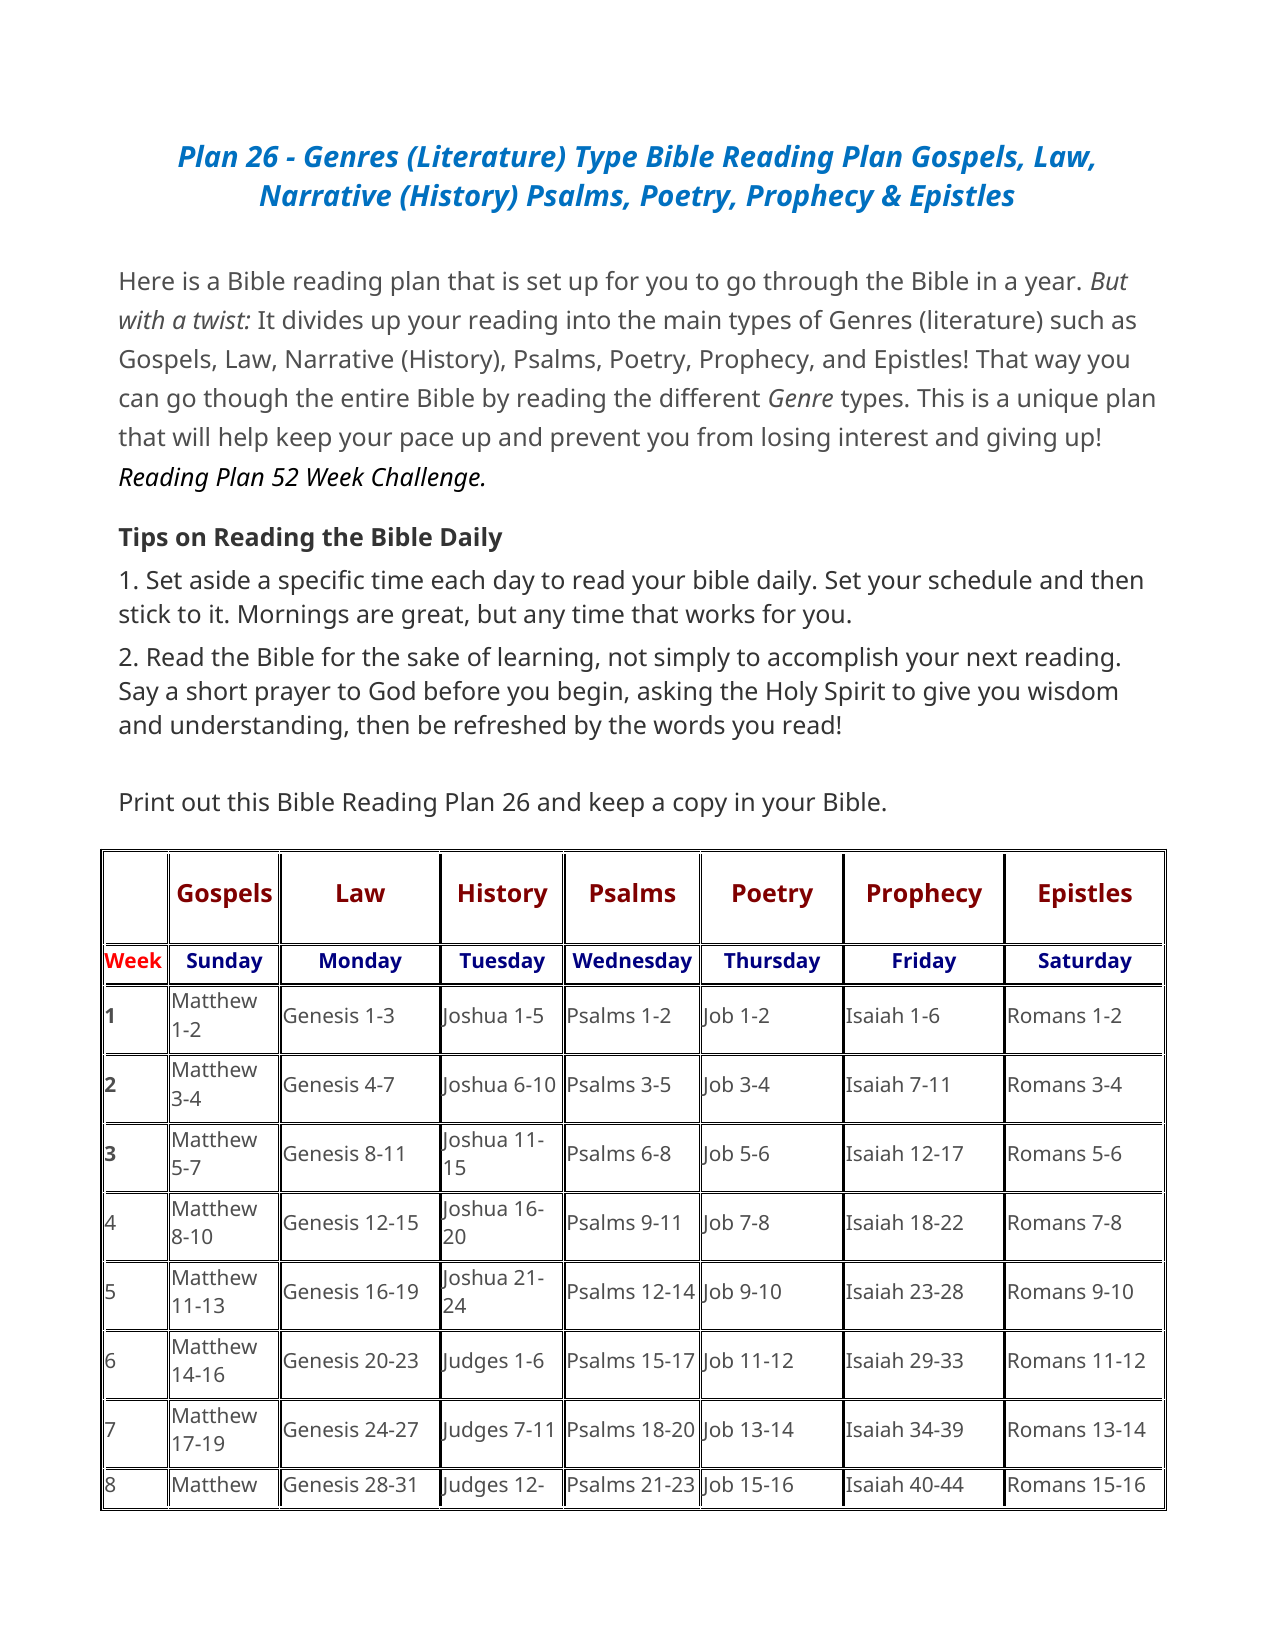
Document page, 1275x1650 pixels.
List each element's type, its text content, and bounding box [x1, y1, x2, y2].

table_cell Matthew 3-4 [170, 1056, 278, 1121]
table_cell Romans 13-14 [1004, 1398, 1165, 1467]
table_cell Job 3-4 [702, 1056, 842, 1121]
table_header Psalms [564, 852, 701, 943]
table_cell Psalms 18-20 [566, 1401, 699, 1467]
table_cell Job 1-2 [702, 987, 842, 1052]
table_cell 5 [104, 1260, 167, 1329]
table_cell Job 5-6 [702, 1125, 842, 1191]
table_cell Psalms 15-17 [566, 1332, 699, 1398]
table_cell Joshua 21-24 [442, 1263, 562, 1329]
table_cell Job 13-14 [702, 1401, 842, 1467]
table_cell Romans 1-2 [1006, 983, 1164, 1052]
table_cell Romans 3-4 [1006, 1053, 1164, 1121]
table_cell Judges 7-11 [442, 1401, 562, 1467]
table_cell Isaiah 7-11 [845, 1056, 1003, 1121]
table_cell Genesis 20-23 [282, 1332, 439, 1398]
table_cell Joshua 6-10 [442, 1056, 562, 1121]
table_header Epistles [1004, 852, 1164, 943]
table_cell 1 [104, 983, 167, 1052]
table_cell Saturday [1004, 943, 1165, 983]
table_header History [440, 850, 564, 943]
table_cell Matthew 8-10 [170, 1194, 278, 1259]
table_cell Matthew 20-22 [169, 1467, 280, 1507]
text Here is a Bible reading plan that is set up for you to go through the Bible in a year. But with a twist: It divides up your reading into the main types of Genres (literature) such as Gospels, Law, Narrative (History), Psalms, Poetry, Prophecy, and Epistles! That way you can go though the entire Bible by reading the different Genre types. This is a unique plan that will help keep your pace up and prevent you from losing interest and giving up! Reading Plan 52 Week Challenge. [118, 224, 1157, 493]
table_cell Matthew 1-2 [170, 987, 278, 1052]
table_cell Romans 11-12 [1004, 1329, 1165, 1398]
table_cell Psalms 12-14 [566, 1263, 699, 1329]
table_cell Psalms 9-11 [566, 1194, 699, 1259]
table_cell Romans 15-16 [1004, 1467, 1165, 1507]
table_cell Wednesday [566, 946, 699, 983]
table_header [104, 852, 168, 943]
table_cell Matthew 17-19 [170, 1401, 278, 1467]
text Print out this Bible Reading Plan 26 and keep a copy in your Bible. [118, 784, 1157, 819]
table_cell Job 15-16 [701, 1470, 843, 1507]
text 1. Set aside a specific time each day to read your bible daily. Set your schedule and then stick to it. Mornings are great, but any time that works for you. [118, 562, 1157, 630]
table_cell Matthew 11-13 [170, 1263, 278, 1329]
table_cell 6 [102, 1329, 168, 1398]
table_cell Isaiah 23-28 [845, 1263, 1003, 1329]
table_cell Joshua 1-5 [442, 987, 562, 1052]
table_cell 4 [102, 1191, 168, 1259]
table_cell Genesis 12-15 [282, 1194, 439, 1259]
table_cell Friday [845, 946, 1003, 983]
table_cell Isaiah 18-22 [845, 1194, 1003, 1259]
table_cell Isaiah 40-44 [843, 1470, 1004, 1507]
table_cell Tuesday [442, 946, 562, 983]
table_cell Week [102, 943, 168, 983]
table_cell Joshua 11-15 [442, 1125, 562, 1191]
text Plan 26 - Genres (Literature) Type Bible Reading Plan Gospels, Law, Narrative (History) Psalms, Poetry, Prophecy & Epistles [1016, 136, 1157, 215]
table_cell Romans 9-10 [1006, 1260, 1164, 1329]
table_cell Genesis 8-11 [282, 1125, 439, 1191]
table_cell Genesis 4-7 [282, 1056, 439, 1121]
table_header Law [280, 850, 440, 943]
table_header Prophecy [843, 852, 1004, 943]
table_header Poetry [701, 852, 843, 943]
table_cell Job 9-10 [702, 1263, 842, 1329]
table_cell Romans 7-8 [1004, 1191, 1165, 1259]
table_cell 8 [102, 1467, 168, 1507]
table_cell Genesis 24-27 [282, 1401, 439, 1467]
table_cell Isaiah 34-39 [845, 1401, 1003, 1467]
table_cell Sunday [170, 946, 278, 983]
table_cell Monday [282, 946, 439, 983]
table_cell Psalms 6-8 [566, 1125, 699, 1191]
table_cell Job 11-12 [702, 1332, 842, 1398]
table_cell Psalms 3-5 [566, 1056, 699, 1121]
table_header Gospels [169, 850, 280, 943]
table_cell Genesis 1-3 [282, 987, 439, 1052]
table_cell 3 [104, 1121, 167, 1191]
text 2. Read the Bible for the sake of learning, not simply to accomplish your next reading. Say a short prayer to God before you begin, asking the Holy Spirit to give you wisdom and understanding, then be refreshed by the words you read! [118, 639, 1157, 776]
text Plan 26 - Genres (Literature) Type Bible Reading Plan Gospels, Law, Narrative (History) Psalms, Poetry, Prophecy & Epistles [118, 136, 259, 215]
table_cell Isaiah 12-17 [845, 1125, 1003, 1191]
table_cell Matthew 5-7 [170, 1125, 278, 1191]
table_cell Isaiah 1-6 [845, 987, 1003, 1052]
text Tips on Reading the Bible Daily [118, 519, 1157, 553]
table_cell Psalms 21-23 [564, 1470, 701, 1507]
table_cell 2 [104, 1053, 167, 1121]
table_cell Genesis 16-19 [282, 1263, 439, 1329]
table_cell 7 [102, 1398, 168, 1467]
table_cell Psalms 1-2 [566, 987, 699, 1052]
table_cell Joshua 16-20 [442, 1194, 562, 1259]
table_cell Job 7-8 [702, 1194, 842, 1259]
table_cell Isaiah 29-33 [845, 1332, 1003, 1398]
table_cell Judges 1-6 [442, 1332, 562, 1398]
table_cell Genesis 28-31 [280, 1470, 440, 1507]
table_cell Matthew 14-16 [170, 1332, 278, 1398]
table_cell Thursday [702, 946, 842, 983]
table_cell Romans 5-6 [1006, 1121, 1164, 1191]
table_cell Judges 12-16 [440, 1467, 564, 1507]
